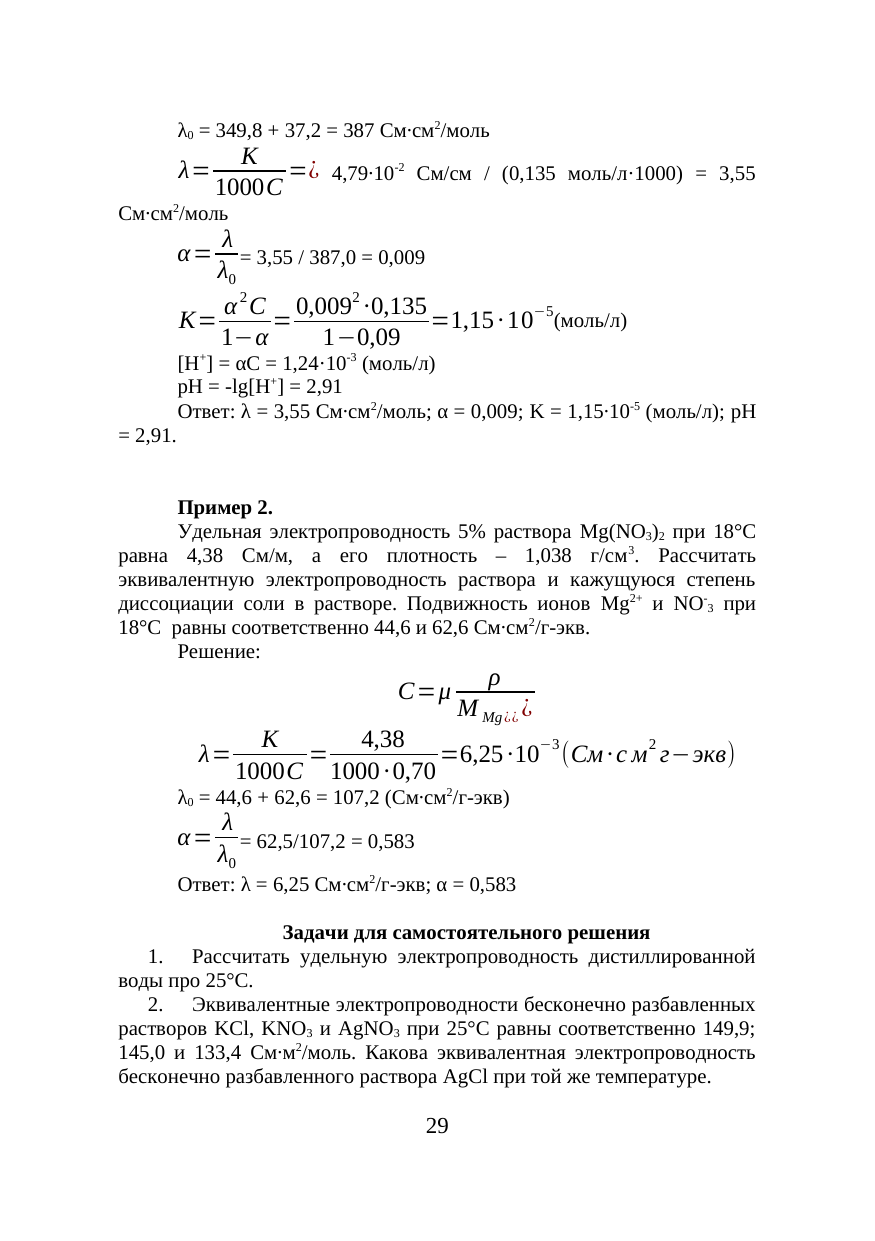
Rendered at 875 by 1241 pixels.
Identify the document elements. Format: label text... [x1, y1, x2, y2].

text Пример 2. [118, 495, 756, 519]
text 4,79∙10-2 См/см / (0,135 моль/л·1000) = 3,55 См∙см2/моль [118, 142, 756, 225]
text = 3,55 / 387,0 = 0,009 [118, 225, 756, 288]
text Ответ: λ = 3,55 См∙см2/моль; α = 0,009; K = 1,15∙10-5 (моль/л); pH = 2,91. [118, 398, 756, 447]
text λ0 = 349,8 + 37,2 = 387 См∙см2/моль [118, 118, 756, 142]
text [H+] = αC = 1,24·10-3 (моль/л) [118, 350, 756, 374]
text Ответ: λ = 6,25 См∙см2/г-экв; α = 0,583 [118, 872, 756, 896]
text = 62,5/107,2 = 0,583 [118, 809, 756, 872]
text pH = -lg[H+] = 2,91 [118, 374, 756, 398]
text Решение: [118, 639, 756, 663]
text (моль/л) [118, 288, 756, 350]
list Рассчитать удельную электропроводность дистиллированной воды про 25°С. [118, 944, 756, 992]
text Задачи для самостоятельного решения [118, 920, 756, 944]
text λ0 = 44,6 + 62,6 = 107,2 (См∙см2/г-экв) [118, 785, 756, 809]
list Эквивалентные электропроводности бесконечно разбавленных растворов KCl, KNO3 и AgNO3 при 25°С равны соответственно 149,9; 145,0 и 133,4 См∙м2/моль. Какова эквивалентная электропроводность бесконечно разбавленного раствора AgCl при той же температуре. [118, 992, 756, 1088]
text Удельная электропроводность 5% раствора Mg(NO3)2 при 18°С равна 4,38 См/м, а его плотность – 1,038 г/см3. Рассчитать эквивалентную электропроводность раствора и кажущуюся степень диссоциации соли в растворе. Подвижность ионов Mg2+ и NO-3 при 18°С равны соответственно 44,6 и 62,6 См∙см2/г-экв. [118, 519, 756, 639]
